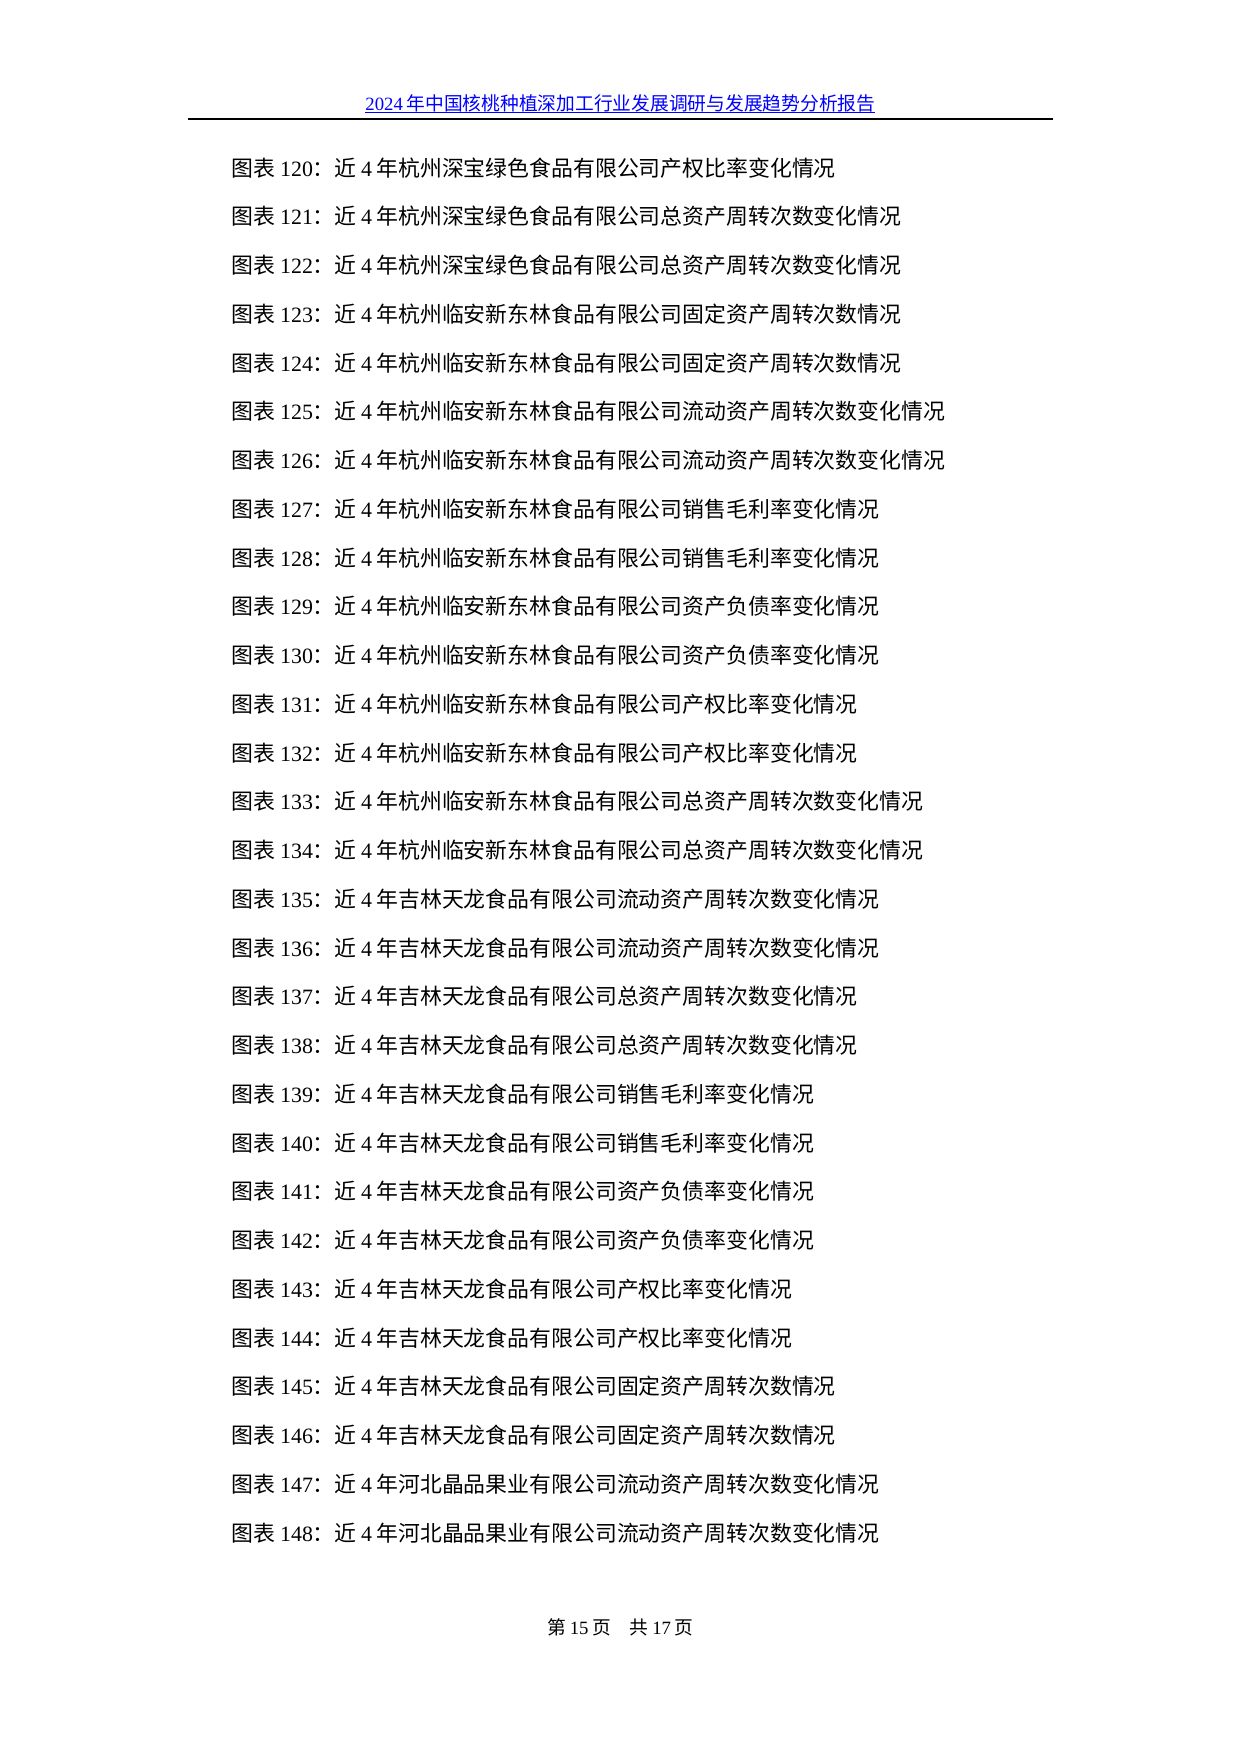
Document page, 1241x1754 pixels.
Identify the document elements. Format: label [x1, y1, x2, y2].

text [187, 150, 1053, 1548]
